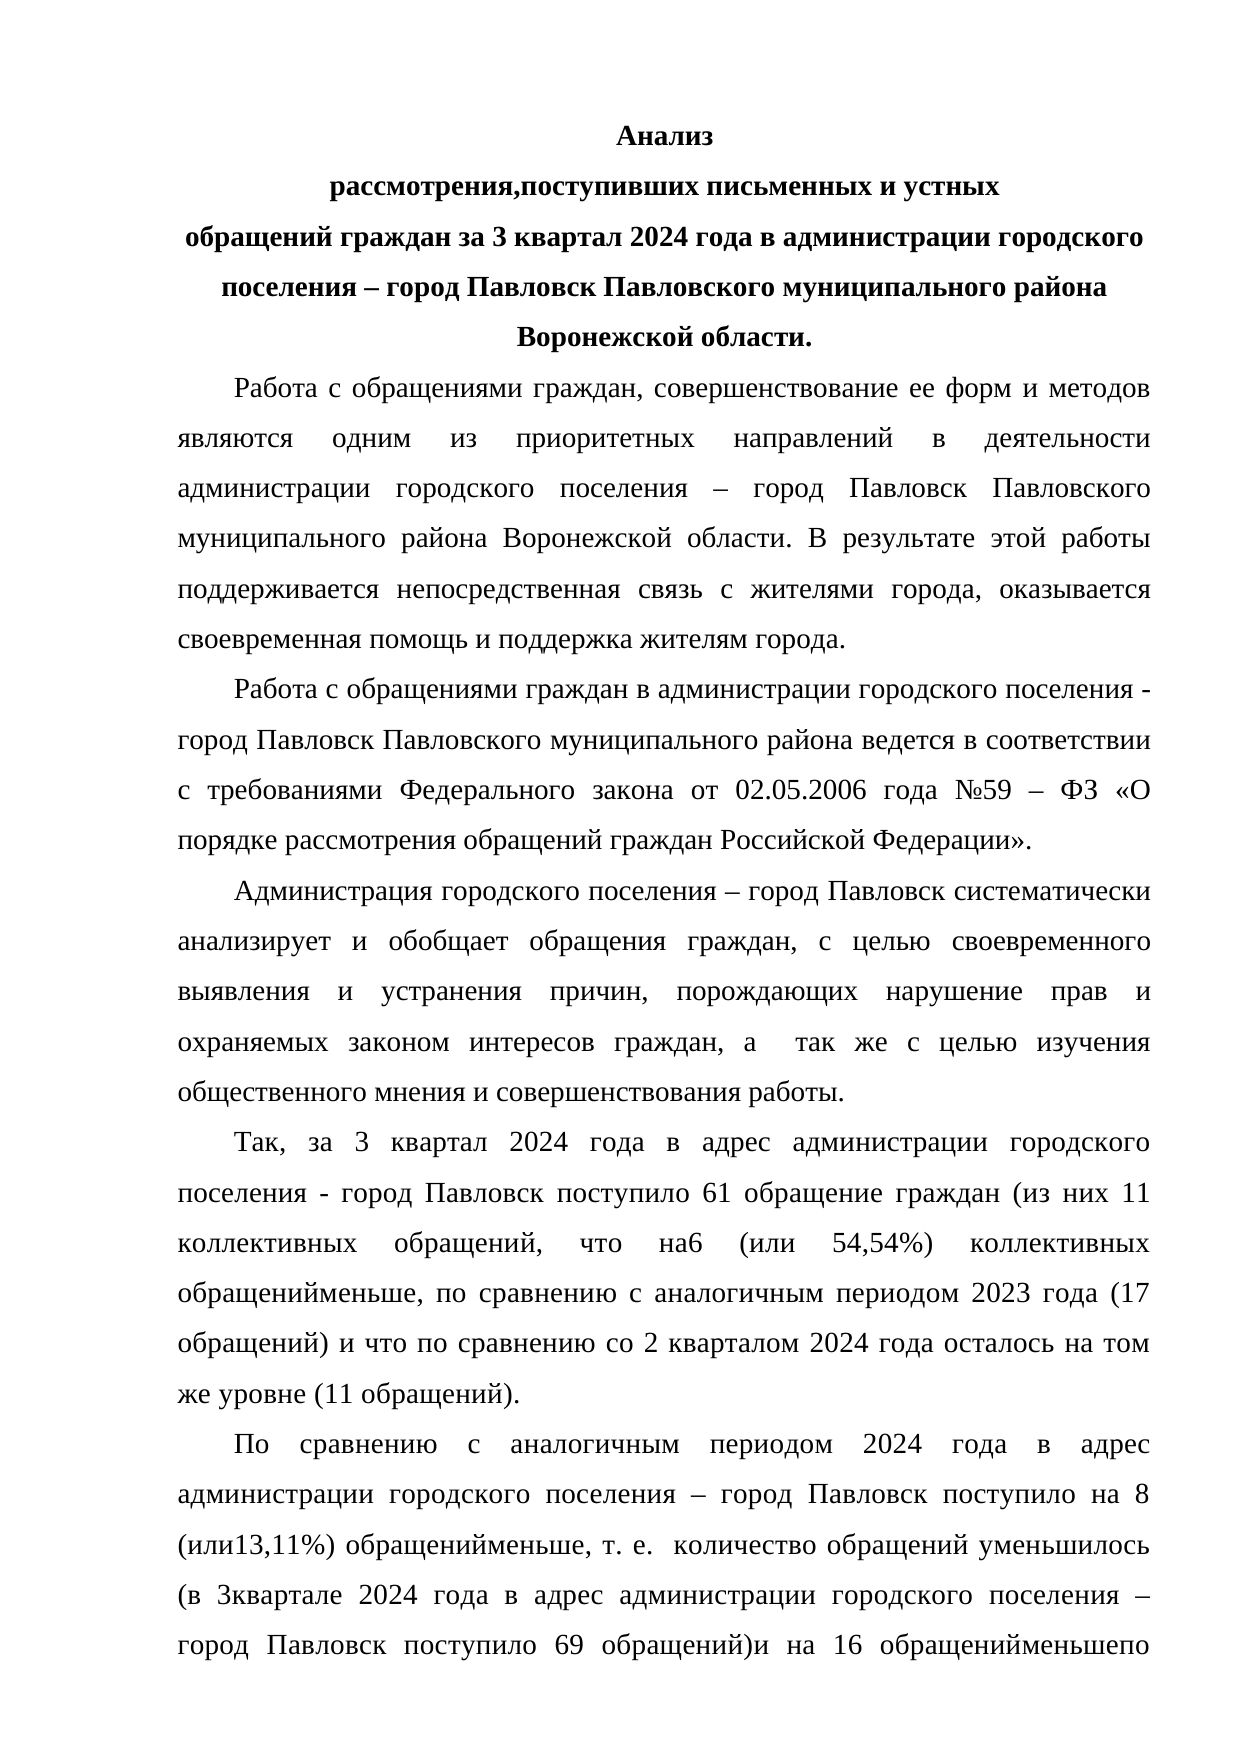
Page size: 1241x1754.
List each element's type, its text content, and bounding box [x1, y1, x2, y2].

text Работа с обращениями граждан в администрации городского поселения - город Павловск Павловского муниципального района ведется в соответствии с требованиями Федерального закона от 02.05.2006 года №59 – ФЗ «О порядке рассмотрения обращений граждан Российской Федерации». [177, 672, 1152, 856]
text Администрация городского поселения – город Павловск систематически анализирует и обобщает обращения граждан, с целью своевременного выявления и устранения причин, порождающих нарушение прав и охраняемых законом интересов граждан, а так же с целью изучения общественного мнения и совершенствования работы. [177, 873, 1152, 1108]
text Работа с обращениями граждан, совершенствование ее форм и методов являются одним из приоритетных направлений в деятельности администрации городского поселения – город Павловск Павловского муниципального района Воронежской области. В результате этой работы поддерживается непосредственная связь с жителями города, оказывается своевременная помощь и поддержка жителям города. [177, 370, 1152, 655]
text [177, 1426, 1152, 1661]
text рассмотрения,поступивших письменных и устных [177, 168, 1152, 202]
text Так, за 3 квартал 2024 года в адрес администрации городского поселения - город Павловск поступило 61 обращение граждан (из них 11 коллективных обращений, что на6 (или 54,54%) коллективных обращенийменьше, по сравнению с аналогичным периодом 2023 года (17 обращений) и что по сравнению со 2 кварталом 2024 года осталось на том же уровне (11 обращений). [177, 1124, 1152, 1409]
text обращений граждан за 3 квартал 2024 года в администрации городского поселения – город Павловск Павловского муниципального района Воронежской области. [177, 219, 1152, 353]
text Анализ [177, 118, 1152, 152]
